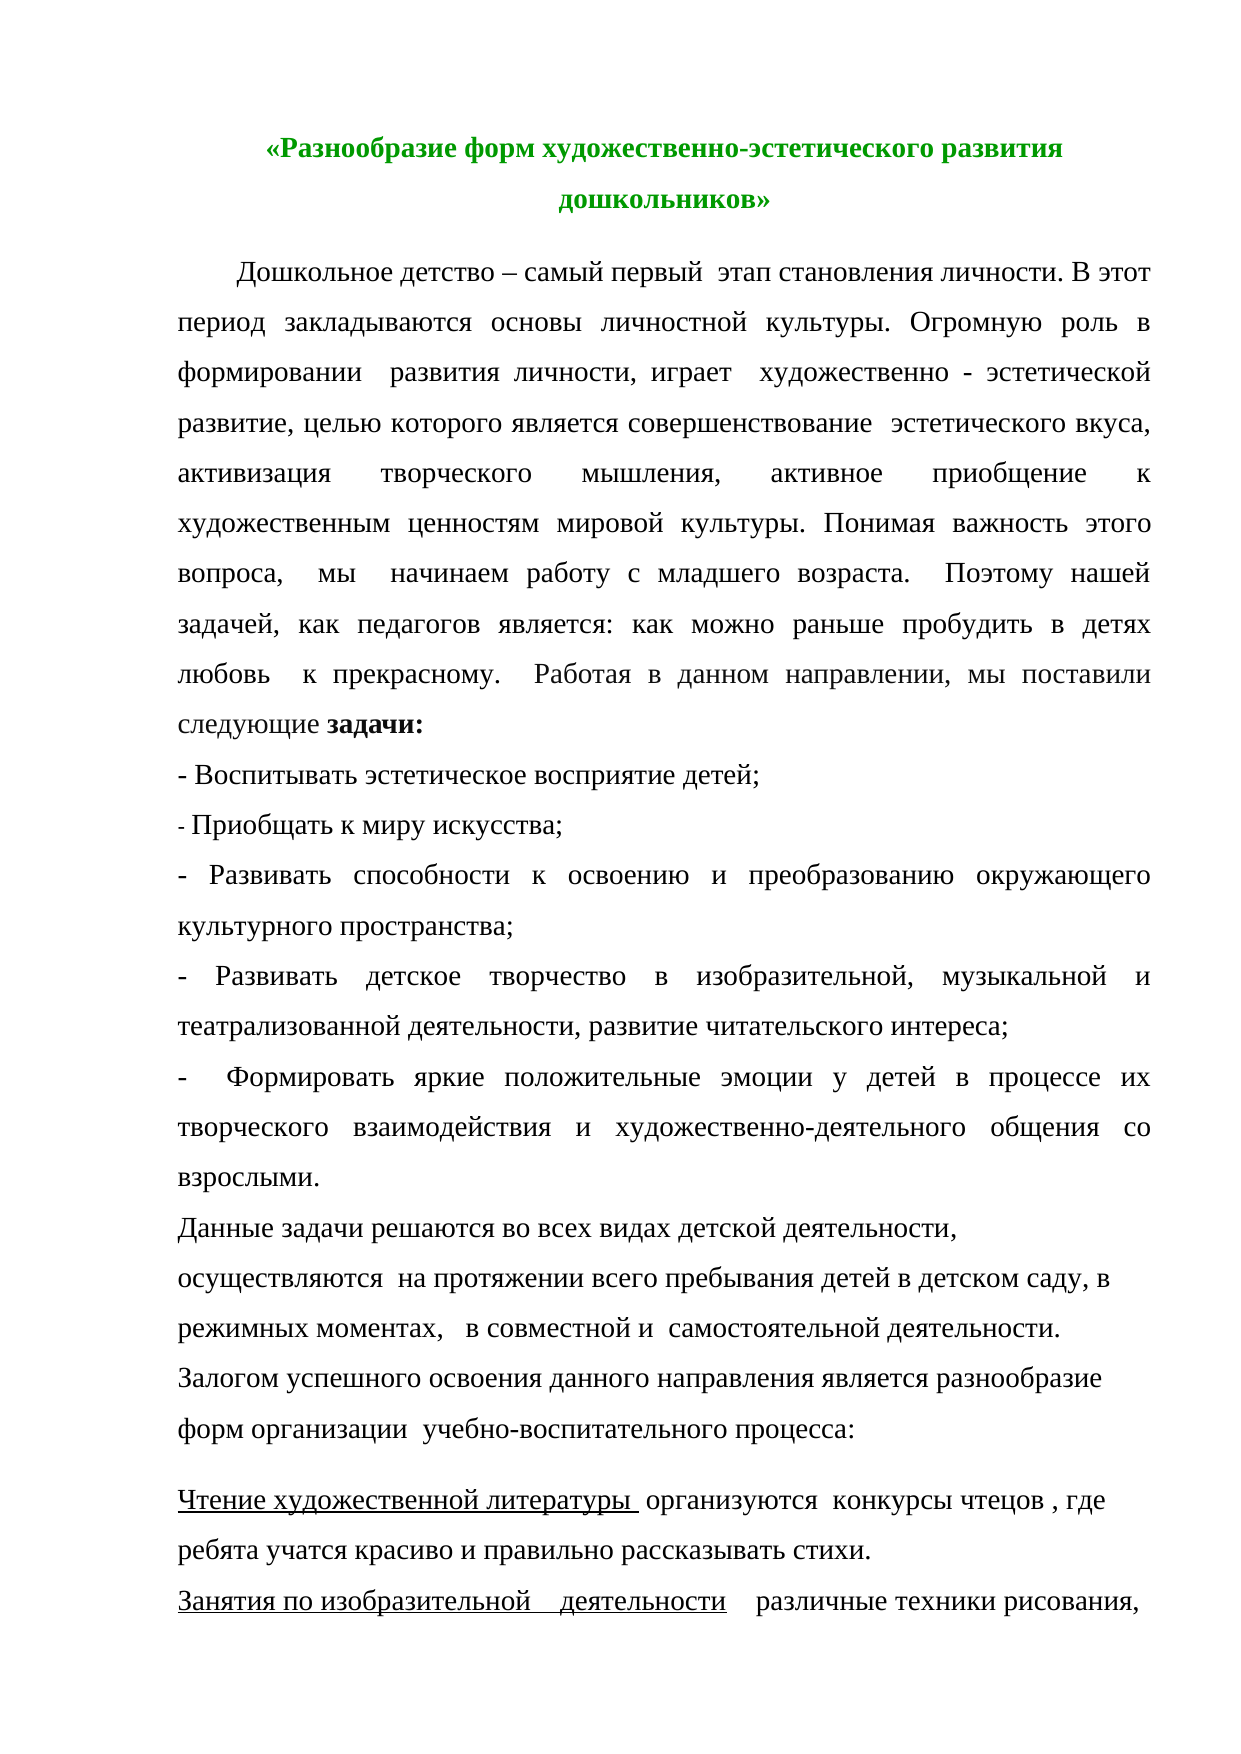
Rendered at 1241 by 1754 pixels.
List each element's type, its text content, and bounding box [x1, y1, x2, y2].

text «Разнообразие форм художественно-эстетического развития дошкольников» [177, 131, 1152, 214]
text - Развивать способности к освоению и преобразованию окружающего культурного пространства; [177, 857, 1152, 941]
text Дошкольное детство – самый первый этап становления личности. В этот период закладываются основы личностной культуры. Огромную роль в формировании развития личности, играет художественно - эстетической развитие, целью которого является совершенствование эстетического вкуса, активизация творческого мышления, активное приобщение к художественным ценностям мировой культуры. Понимая важность этого вопроса, мы начинаем работу с младшего возраста. Поэтому нашей задачей, как педагогов является: как можно раньше пробудить в детях любовь к прекрасному. Работая в данном направлении, мы поставили следующие задачи: [177, 254, 1152, 740]
text Данные задачи решаются во всех видах детской деятельности, осуществляются на протяжении всего пребывания детей в детском саду, в режимных моментах, в совместной и самостоятельной деятельности. Залогом успешного освоения данного направления является разнообразие форм организации учебно-воспитательного процесса: [177, 1210, 1152, 1444]
text - Развивать детское творчество в изобразительной, музыкальной и театрализованной деятельности, развитие читательского интереса; [177, 958, 1152, 1042]
text - Формировать яркие положительные эмоции у детей в процессе их творческого взаимодействия и художественно-деятельного общения со взрослыми. [177, 1059, 1152, 1193]
text - Приобщать к миру искусства; [177, 807, 1152, 841]
text - Воспитывать эстетическое восприятие детей; [177, 757, 1152, 790]
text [177, 1482, 1152, 1616]
